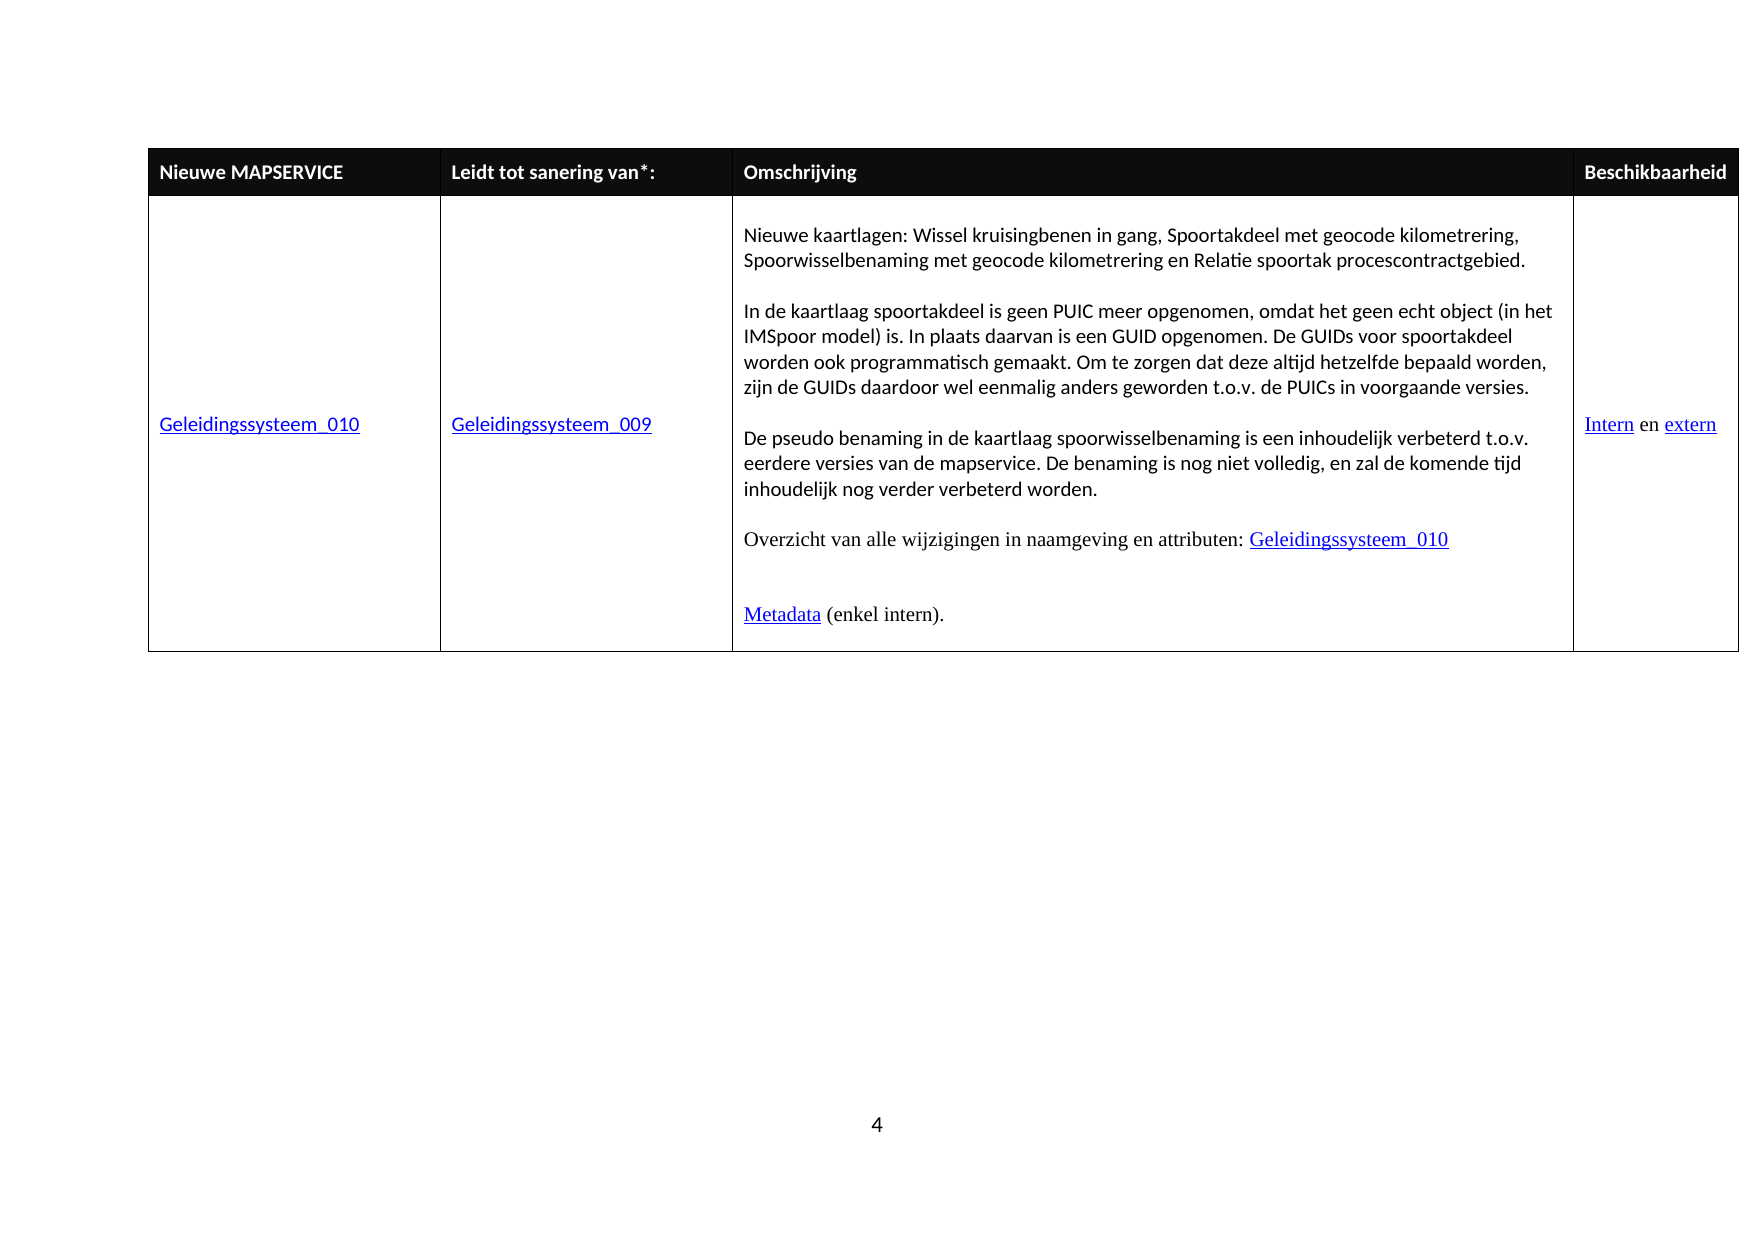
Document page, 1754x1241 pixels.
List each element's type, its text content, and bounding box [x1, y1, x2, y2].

table_cell Geleidingssysteem_010 [149, 196, 440, 651]
table_cell Nieuwe kaartlagen: Wissel kruisingbenen in gang, Spoortakdeel met geocode kilometrering, Spoorwisselbenaming met geocode kilometrering en Relatie spoortak procescontractgebied. In de kaartlaag spoortakdeel is geen PUIC meer opgenomen, omdat het geen echt object (in het IMSpoor model) is. In plaats daarvan is een GUID opgenomen. De GUIDs voor spoortakdeel worden ook programmatisch gemaakt. Om te zorgen dat deze altijd hetzelfde bepaald worden, zijn de GUIDs daardoor wel eenmalig anders geworden t.o.v. de PUICs in voorgaande versies. De pseudo benaming in de kaartlaag spoorwisselbenaming is een inhoudelijk verbeterd t.o.v. eerdere versies van de mapservice. De benaming is nog niet volledig, en zal de komende tijd inhoudelijk nog verder verbeterd worden. Overzicht van alle wijzigingen in naamgeving en attributen: Geleidingssysteem_010 Metadata (enkel intern). [733, 196, 1573, 651]
table_header Leidt tot sanering van*: [441, 149, 732, 195]
table_header Omschrijving [733, 149, 1573, 195]
table_header Beschikbaarheid [1574, 149, 1738, 195]
table_cell Geleidingssysteem_009 [441, 196, 732, 651]
table_cell Intern en extern [1574, 196, 1738, 651]
table_header Nieuwe MAPSERVICE [149, 149, 440, 195]
